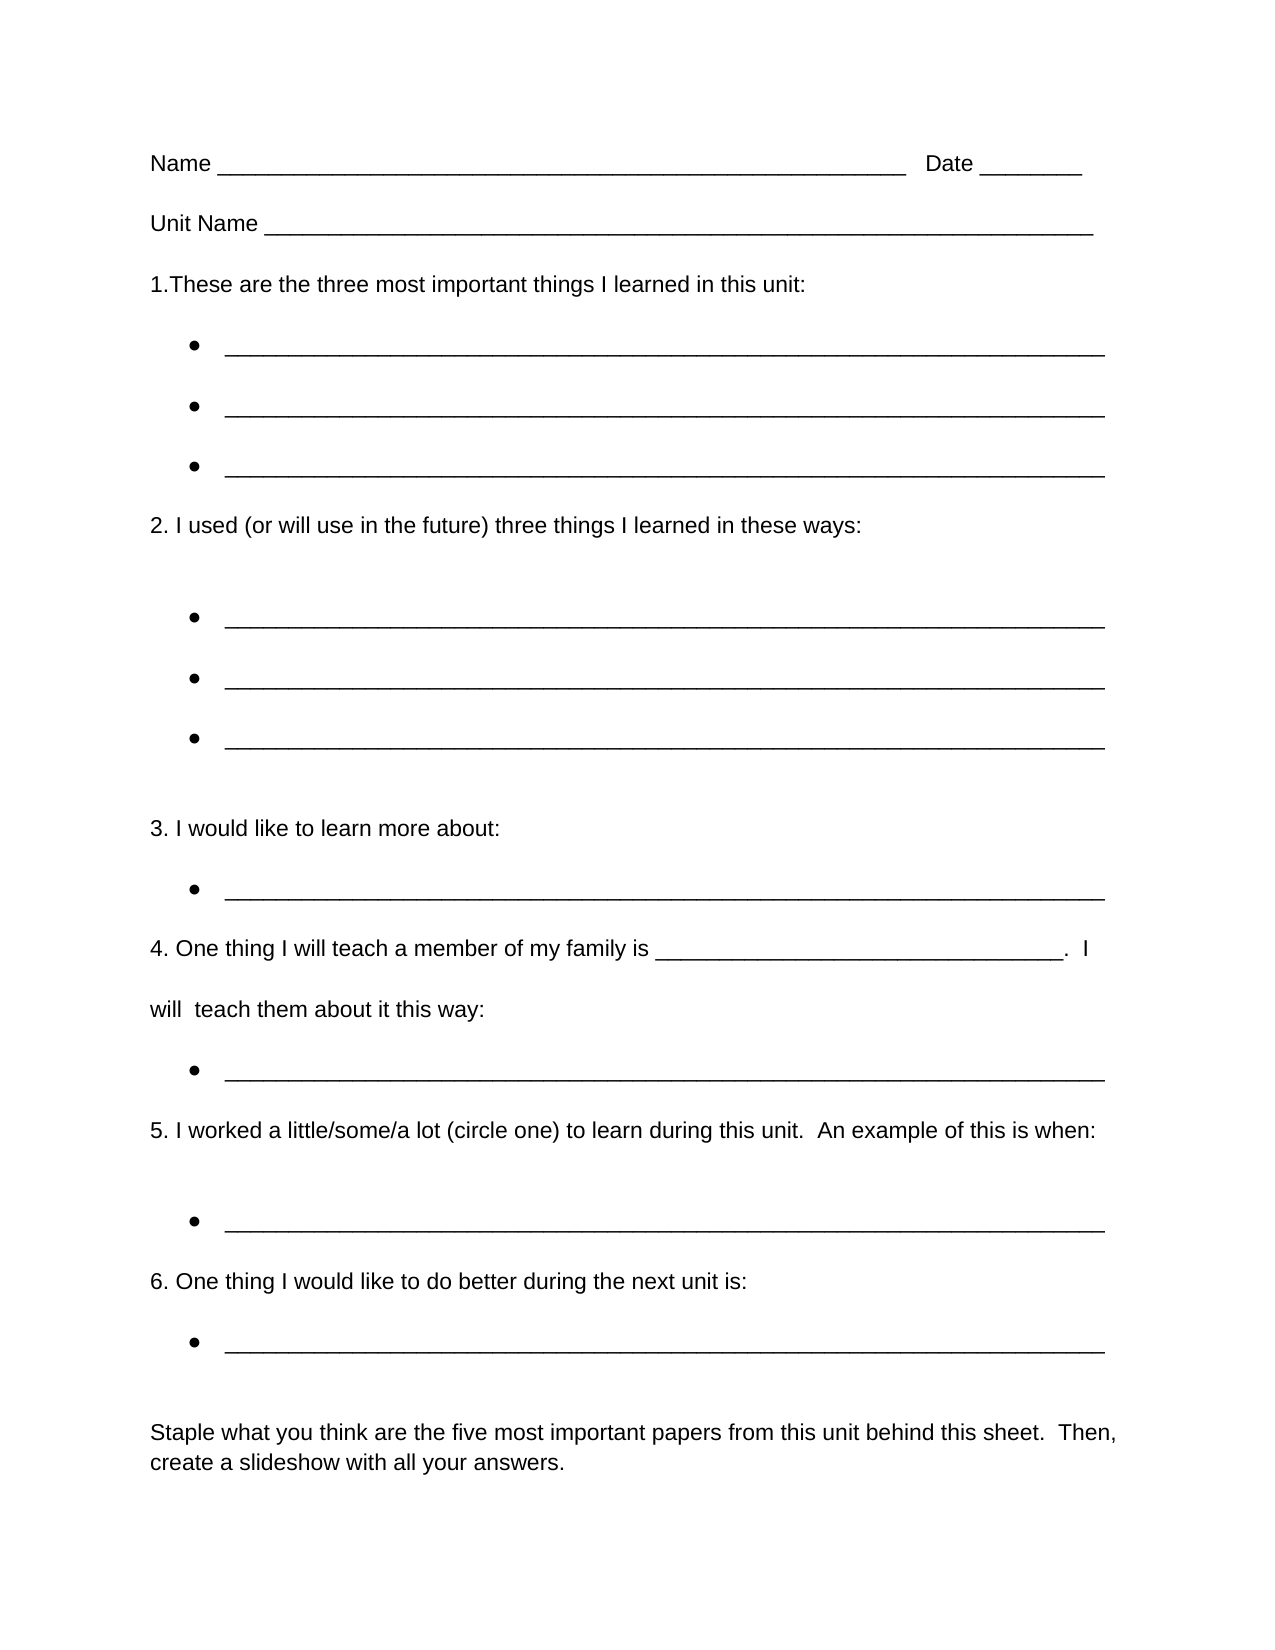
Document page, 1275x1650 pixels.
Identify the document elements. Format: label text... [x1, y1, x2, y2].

text 5. I worked a little/some/a lot (circle one) to learn during this unit. An example of this is when: [150, 1117, 1125, 1143]
text 2. I used (or will use in the future) three things I learned in these ways: [150, 512, 1125, 539]
text will teach them about it this way: [150, 996, 1125, 1022]
list _____________________________________________________________________ [187, 603, 1125, 629]
list _____________________________________________________________________ [187, 1328, 1125, 1354]
list _____________________________________________________________________ [187, 1056, 1125, 1083]
list _____________________________________________________________________ [187, 724, 1125, 750]
text 6. One thing I would like to do better during the next unit is: [150, 1268, 1125, 1294]
text Unit Name _________________________________________________________________ [150, 210, 1125, 237]
text 4. One thing I will teach a member of my family is ________________________________. I [150, 935, 1125, 962]
list _____________________________________________________________________ [187, 392, 1125, 418]
list _____________________________________________________________________ [187, 452, 1125, 478]
list _____________________________________________________________________ [187, 663, 1125, 690]
text 1.These are the three most important things I learned in this unit: [150, 271, 1125, 297]
list _____________________________________________________________________ [187, 1207, 1125, 1234]
text 3. I would like to learn more about: [150, 814, 1125, 841]
list _____________________________________________________________________ [187, 875, 1125, 901]
text Staple what you think are the five most important papers from this unit behind this sheet. Then, create a slideshow with all your answers. [150, 1419, 1125, 1475]
text Name ______________________________________________________ Date ________ [150, 150, 1125, 176]
list _____________________________________________________________________ [187, 331, 1125, 358]
